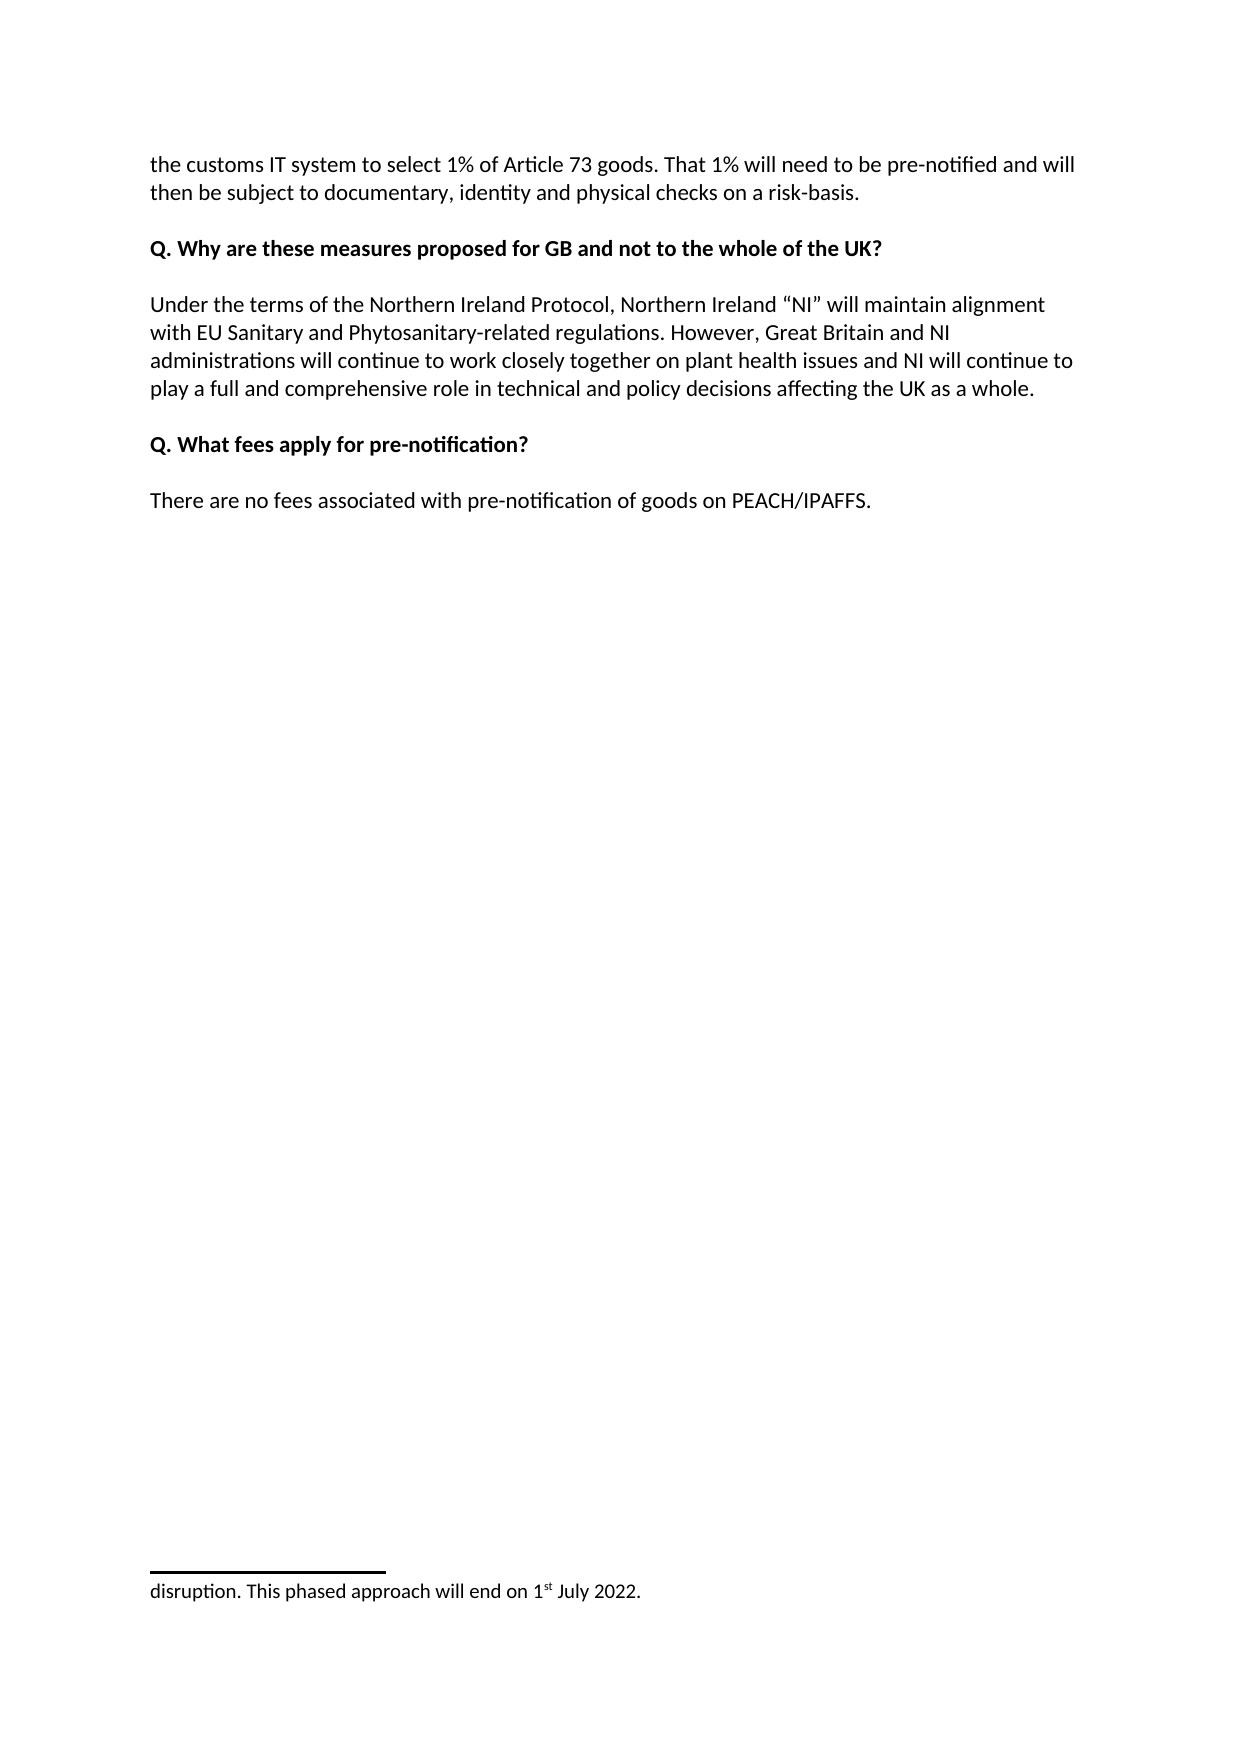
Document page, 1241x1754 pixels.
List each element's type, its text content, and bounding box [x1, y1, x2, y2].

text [150, 150, 1090, 206]
text Q. Why are these measures proposed for GB and not to the whole of the UK? [150, 234, 1090, 262]
text There are no fees associated with pre-notification of goods on PEACH/IPAFFS. [150, 486, 1090, 514]
text Q. What fees apply for pre-notification? [150, 430, 1090, 458]
text Under the terms of the Northern Ireland Protocol, Northern Ireland “NI” will maintain alignment with EU Sanitary and Phytosanitary-related regulations. However, Great Britain and NI administrations will continue to work closely together on plant health issues and NI will continue to play a full and comprehensive role in technical and policy decisions affecting the UK as a whole. [150, 290, 1090, 402]
